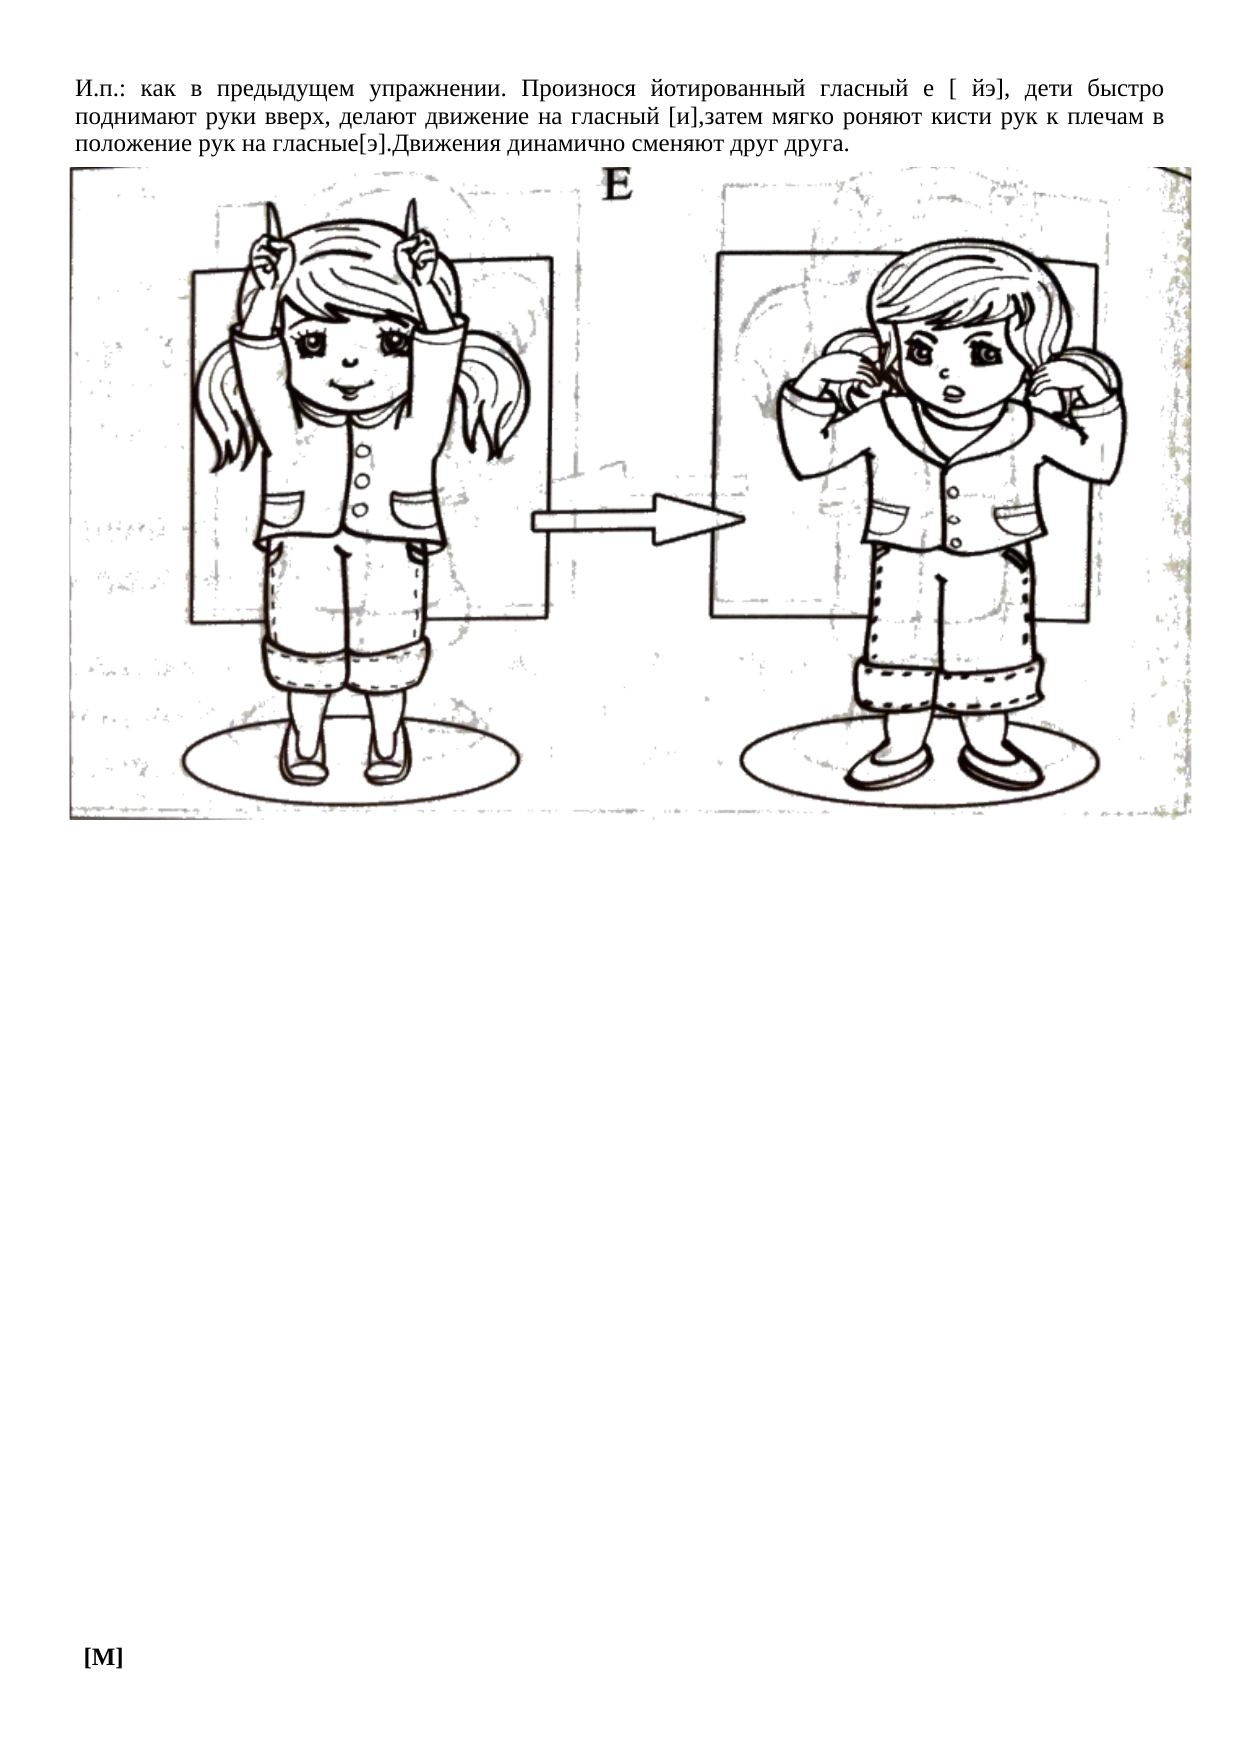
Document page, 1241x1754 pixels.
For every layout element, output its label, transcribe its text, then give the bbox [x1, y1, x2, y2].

text [М] [75, 1642, 703, 1671]
text И.п.: как в предыдущем упражнении. Произнося йотированный гласный е [ йэ], дети быстро поднимают руки вверх, делают движение на гласный [и],затем мягко роняют кисти рук к плечам в положение рук на гласные[э].Движения динамично сменяют друг друга. [75, 75, 1165, 157]
picture [69, 167, 1192, 820]
